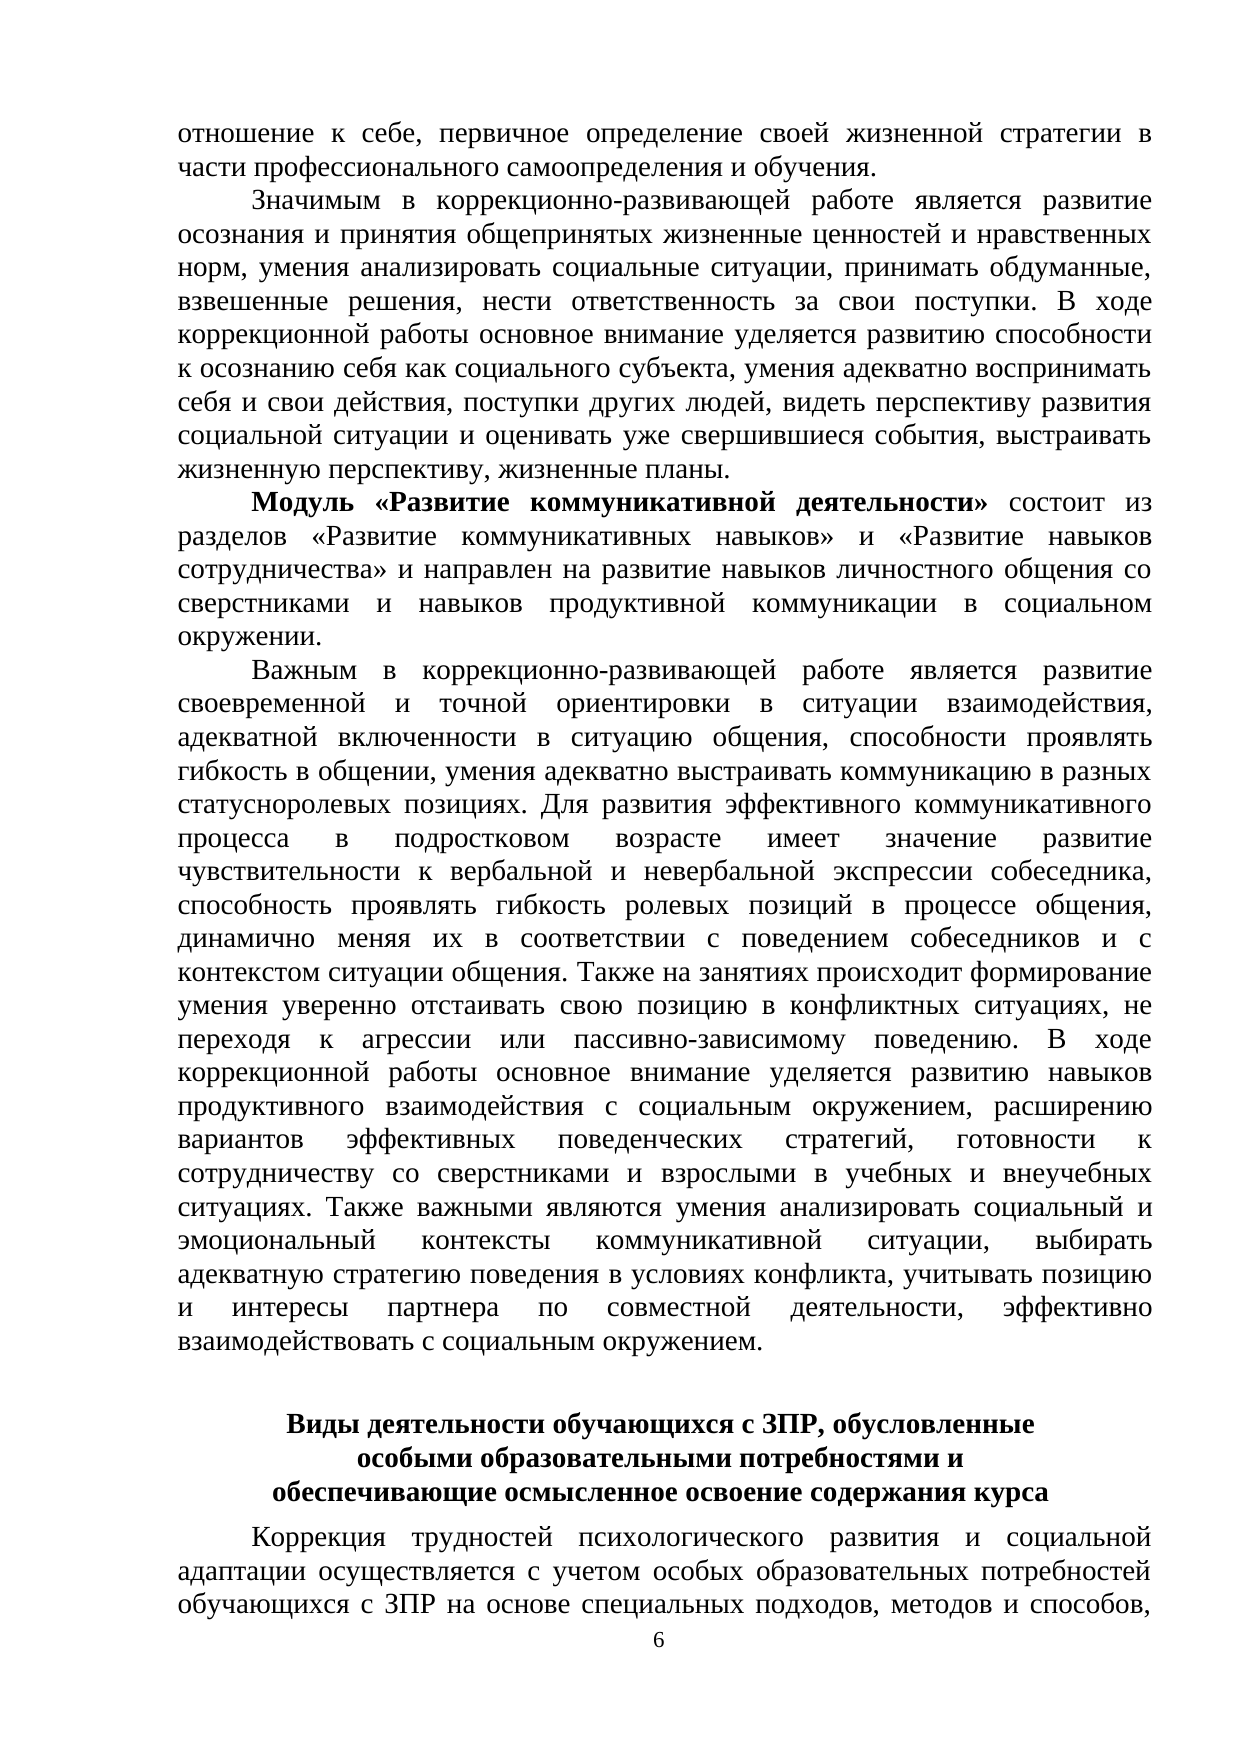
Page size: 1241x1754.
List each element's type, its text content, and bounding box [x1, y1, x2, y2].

text Важным в коррекционно-развивающей работе является развитие своевременной и точной ориентировки в ситуации взаимодействия, адекватной включенности в ситуацию общения, способности проявлять гибкость в общении, умения адекватно выстраивать коммуникацию в разных статусноролевых позициях. Для развития эффективного коммуникативного процесса в подростковом возрасте имеет значение развитие чувствительности к вербальной и невербальной экспрессии собеседника, способность проявлять гибкость ролевых позиций в процессе общения, динамично меняя их в соответствии с поведением собеседников и с контекстом ситуации общения. Также на занятиях происходит формирование умения уверенно отстаивать свою позицию в конфликтных ситуациях, не переходя к агрессии или пассивно-зависимому поведению. В ходе коррекционной работы основное внимание уделяется развитию навыков продуктивного взаимодействия с социальным окружением, расширению вариантов эффективных поведенческих стратегий, готовности к сотрудничеству со сверстниками и взрослыми в учебных и внеучебных ситуациях. Также важными являются умения анализировать социальный и эмоциональный контексты коммуникативной ситуации, выбирать адекватную стратегию поведения в условиях конфликта, учитывать позицию и интересы партнера по совместной деятельности, эффективно взаимодействовать с социальным окружением. [177, 652, 1152, 1356]
text Модуль «Развитие коммуникативной деятельности» состоит из разделов «Развитие коммуникативных навыков» и «Развитие навыков сотрудничества» и направлен на развитие навыков личностного общения со сверстниками и навыков продуктивной коммуникации в социальном окружении. [177, 484, 1152, 652]
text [177, 1519, 1152, 1620]
text Виды деятельности обучающихся с ЗПР, обусловленные особыми образовательными потребностями и обеспечивающие осмысленное освоение содержания курса [251, 1407, 1069, 1507]
text Значимым в коррекционно-развивающей работе является развитие осознания и принятия общепринятых жизненные ценностей и нравственных норм, умения анализировать социальные ситуации, принимать обдуманные, взвешенные решения, нести ответственность за свои поступки. В ходе коррекционной работы основное внимание уделяется развитию способности к осознанию себя как социального субъекта, умения адекватно воспринимать себя и свои действия, поступки других людей, видеть перспективу развития социальной ситуации и оценивать уже свершившиеся события, выстраивать жизненную перспективу, жизненные планы. [177, 182, 1152, 484]
text отношение к себе, первичное определение своей жизненной стратегии в части профессионального самоопределения и обучения. [177, 115, 1152, 182]
